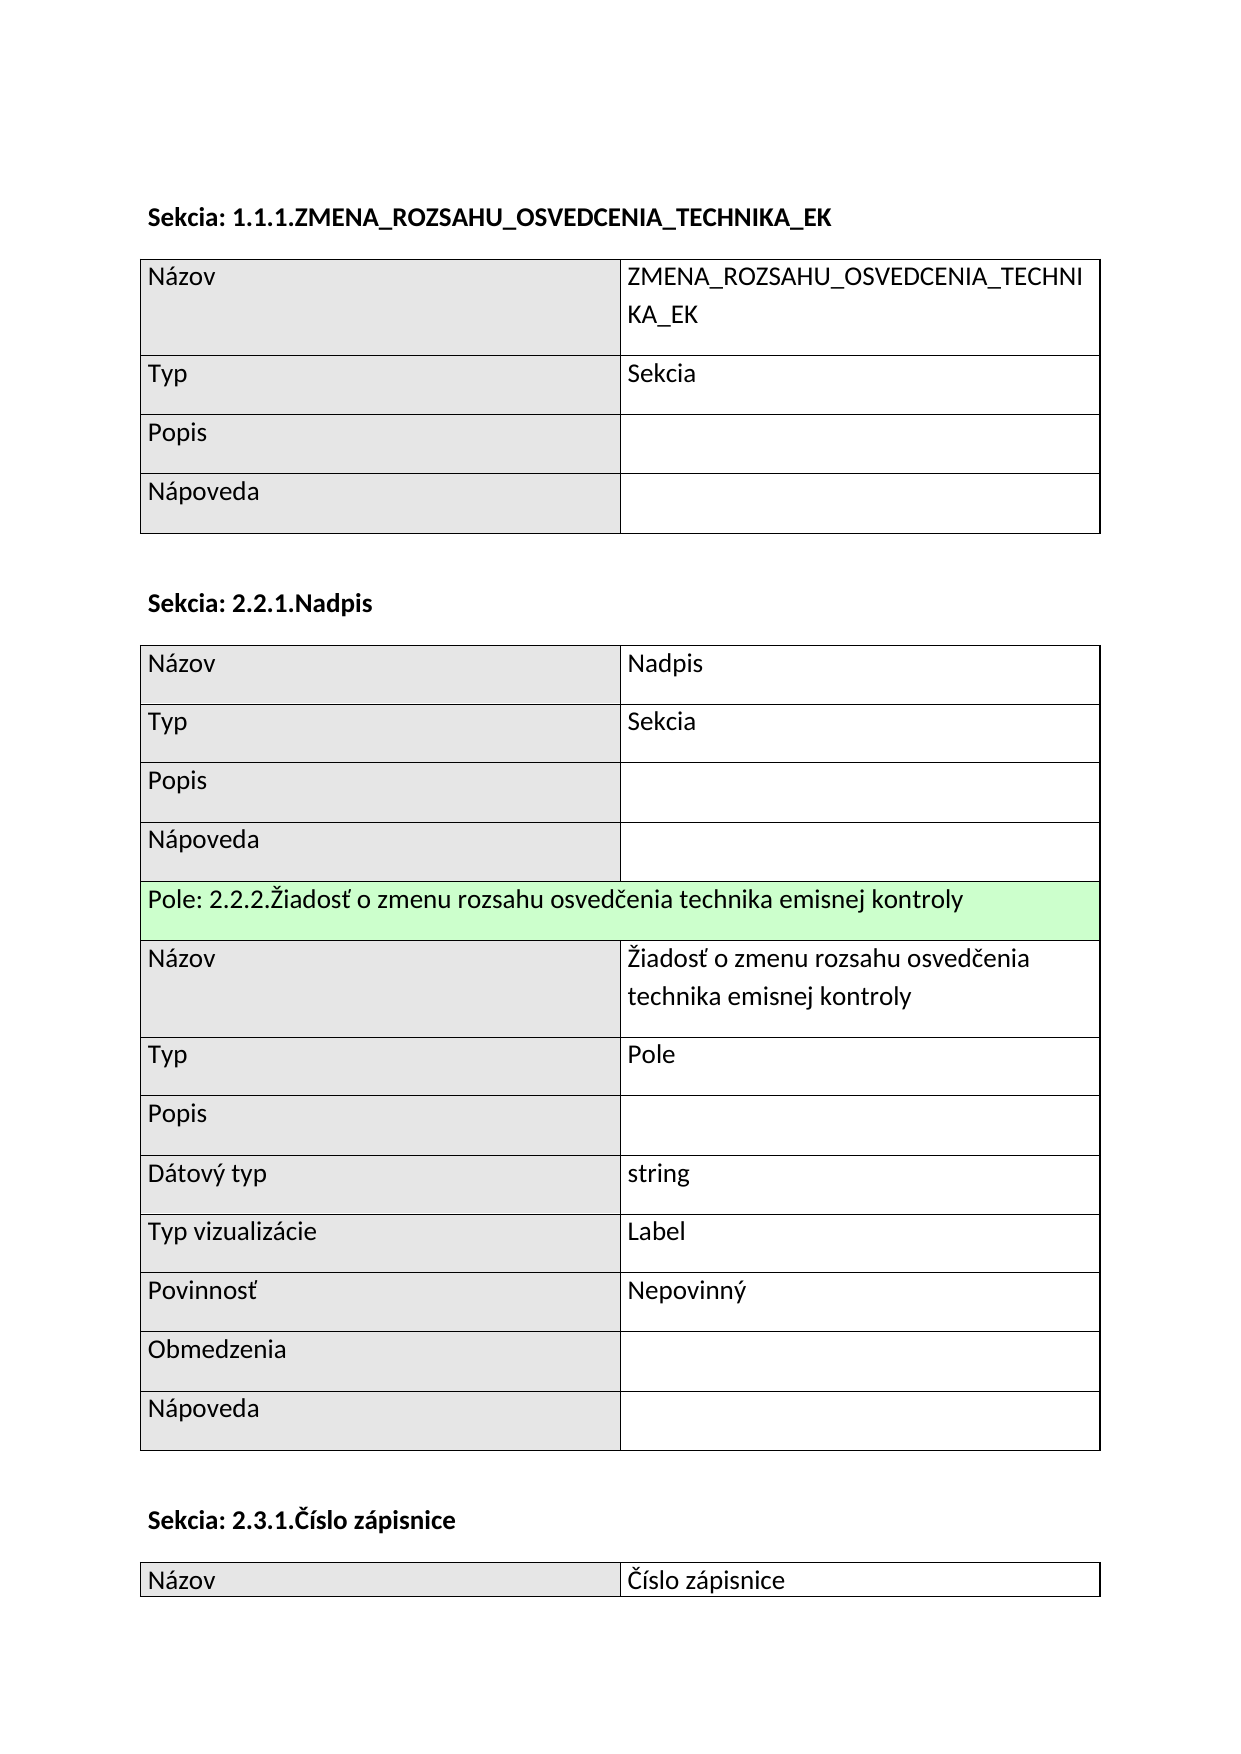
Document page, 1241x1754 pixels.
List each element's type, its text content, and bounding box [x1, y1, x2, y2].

table_cell string [621, 1156, 1099, 1213]
table_cell Dátový typ [141, 1156, 620, 1213]
table_cell Typ [141, 356, 620, 414]
table_cell Popis [141, 763, 620, 822]
table_header Nadpis [621, 646, 1099, 703]
table_cell Nápoveda [141, 1392, 620, 1450]
table_cell Nepovinný [621, 1273, 1099, 1331]
text Sekcia: 1.1.1.ZMENA_ROZSAHU_OSVEDCENIA_TECHNIKA_EK [148, 200, 1093, 233]
table_cell Typ vizualizácie [141, 1215, 620, 1272]
table_cell Nápoveda [141, 474, 620, 533]
table_cell [621, 1096, 1099, 1155]
table_cell Label [621, 1215, 1099, 1272]
table_cell Obmedzenia [141, 1332, 620, 1391]
table_cell [621, 1392, 1099, 1450]
table_header Číslo zápisnice [621, 1563, 1099, 1596]
table_cell [621, 474, 1099, 533]
table_header Názov [141, 1563, 620, 1596]
table_cell Nápoveda [141, 823, 620, 881]
table_cell Sekcia [621, 705, 1099, 762]
table_cell Sekcia [621, 356, 1099, 414]
table_cell [621, 1332, 1099, 1391]
table_cell [621, 415, 1099, 473]
table_header Názov [141, 260, 620, 355]
table_cell [621, 823, 1099, 881]
table_cell Názov [141, 941, 620, 1037]
table_cell Typ [141, 705, 620, 762]
table_header Názov [141, 646, 620, 703]
table_cell Popis [141, 1096, 620, 1155]
table_cell Pole: 2.2.2.Žiadosť o zmenu rozsahu osvedčenia technika emisnej kontroly [141, 882, 1099, 940]
text Sekcia: 2.2.1.Nadpis [148, 586, 1093, 619]
table_cell Pole [621, 1038, 1099, 1095]
table_cell Typ [141, 1038, 620, 1095]
table_cell [621, 763, 1099, 822]
table_cell Popis [141, 415, 620, 473]
table_header ZMENA_ROZSAHU_OSVEDCENIA_TECHNIKA_EK [621, 260, 1099, 355]
table_cell Žiadosť o zmenu rozsahu osvedčenia technika emisnej kontroly [621, 941, 1099, 1037]
table_cell Povinnosť [141, 1273, 620, 1331]
text Sekcia: 2.3.1.Číslo zápisnice [148, 1503, 1093, 1536]
